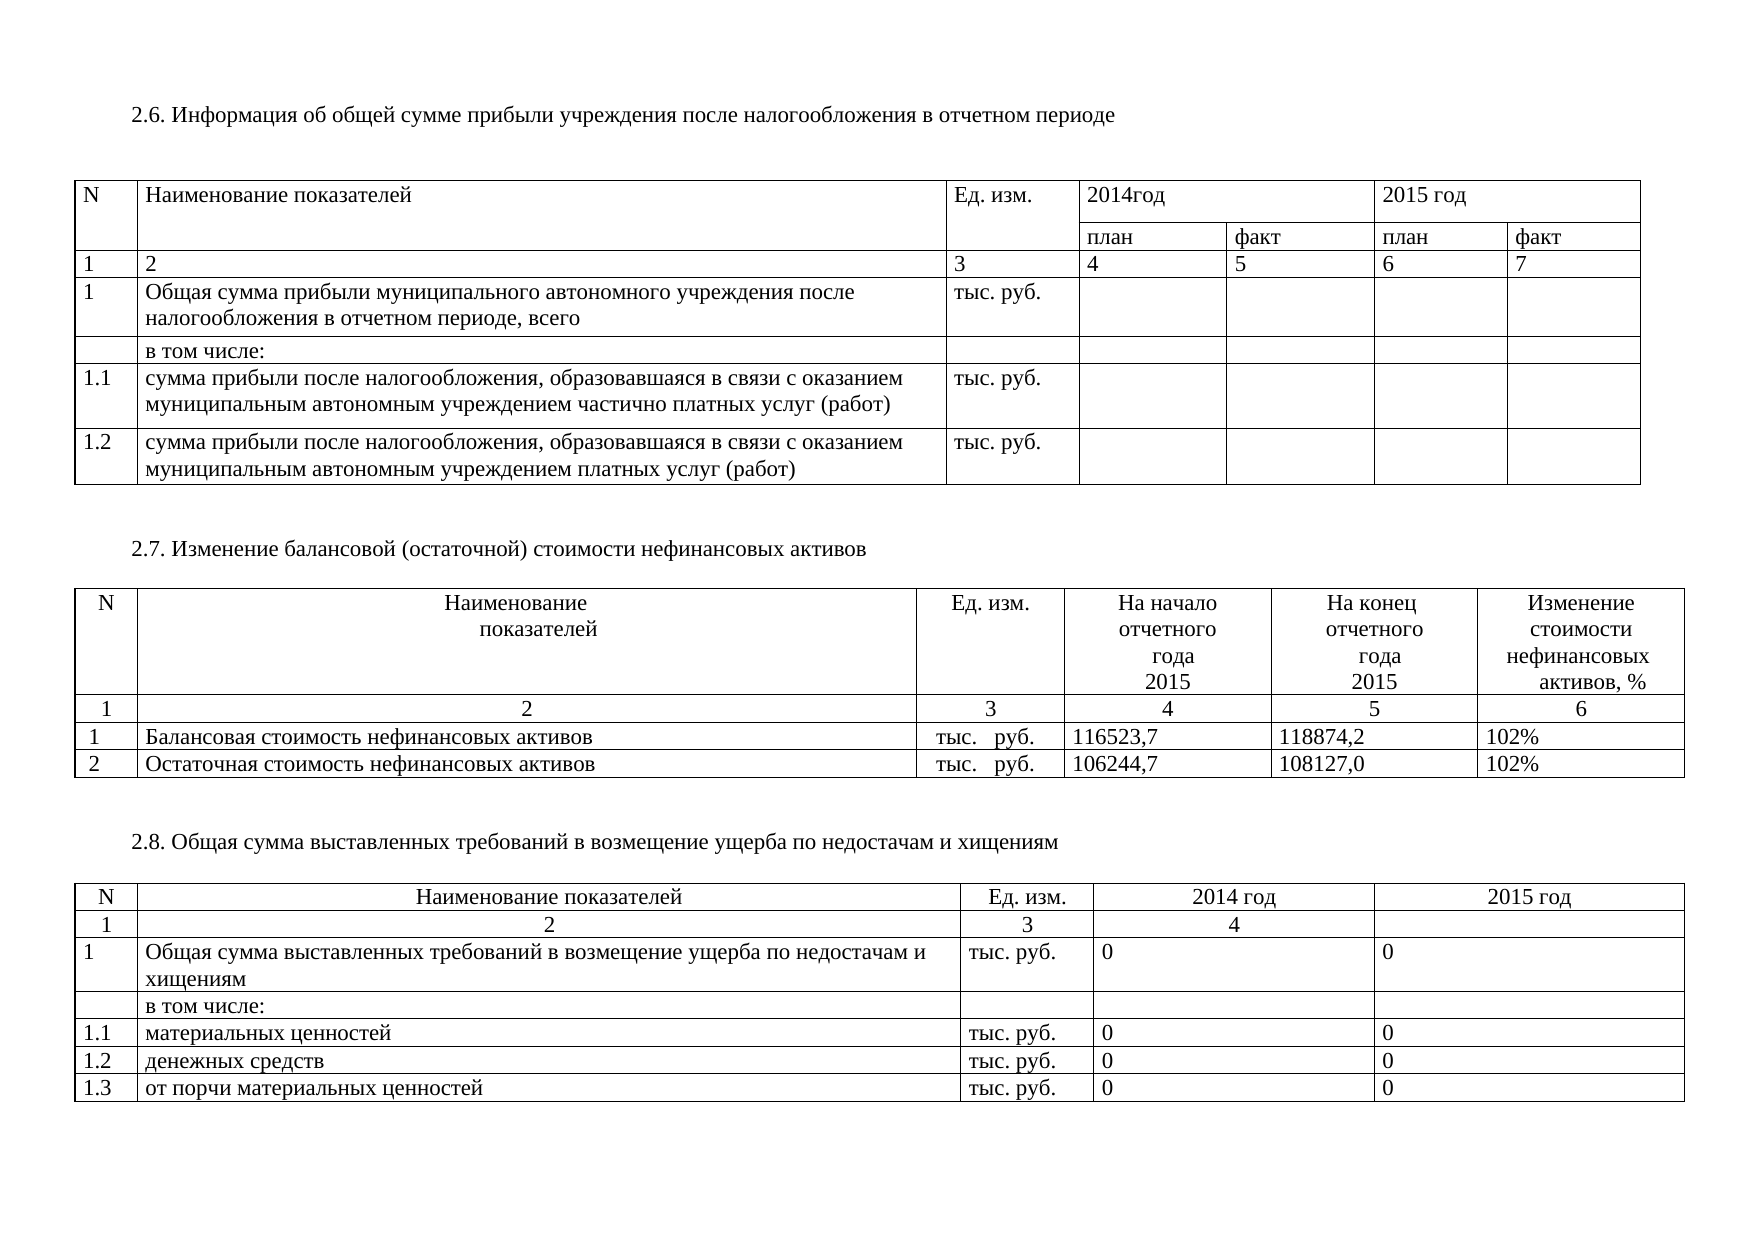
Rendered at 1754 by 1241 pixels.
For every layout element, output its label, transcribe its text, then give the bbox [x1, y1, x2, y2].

table_cell [1080, 364, 1226, 427]
table_cell [1080, 337, 1226, 363]
table_cell тыс. руб. [961, 1074, 1093, 1101]
table_cell 1 [76, 278, 137, 336]
table_cell 106244,7 [1065, 750, 1271, 777]
table_cell тыс. руб. [917, 723, 1064, 749]
table_cell [1375, 911, 1684, 937]
table_cell 1 [76, 695, 137, 722]
table_cell 3 [917, 695, 1064, 722]
table_header Наименование показателей [138, 181, 946, 249]
table_cell от порчи материальных ценностей [138, 1074, 960, 1101]
table_cell 102% [1478, 723, 1684, 749]
table_cell 5 [1272, 695, 1477, 722]
table_cell 1.2 [76, 1047, 137, 1073]
table_cell 0 [1375, 938, 1684, 991]
text 2.6. Информация об общей сумме прибыли учреждения после налогообложения в отчетном периоде [75, 101, 1679, 128]
table_header N [76, 181, 137, 249]
table_cell [1375, 337, 1507, 363]
table_cell тыс. руб. [961, 938, 1093, 991]
table_cell 118874,2 [1272, 723, 1477, 749]
table_cell [1080, 278, 1226, 336]
table_cell [1508, 337, 1640, 363]
table_cell материальных ценностей [138, 1019, 960, 1046]
table_cell сумма прибыли после налогообложения, образовавшаяся в связи с оказанием муниципальным автономным учреждением платных услуг (работ) [138, 429, 946, 484]
table_cell 0 [1094, 1074, 1374, 1101]
table_cell [1375, 364, 1507, 427]
table_cell 4 [1094, 911, 1374, 937]
table_cell 1 [76, 938, 137, 991]
table_cell в том числе: [138, 337, 946, 363]
table_header 2014год [1080, 181, 1374, 222]
table_cell сумма прибыли после налогообложения, образовавшаяся в связи с оказанием муниципальным автономным учреждением частично платных услуг (работ) [138, 364, 946, 427]
table_header Изменение стоимости нефинансовых активов, % [1478, 589, 1684, 694]
table_cell [1227, 364, 1374, 427]
table_cell Остаточная стоимость нефинансовых активов [138, 750, 916, 777]
table_cell 6 [1478, 695, 1684, 722]
table_cell 6 [1375, 251, 1507, 277]
table_cell 5 [1227, 251, 1374, 277]
table_cell [1094, 992, 1374, 1018]
table_header На конец отчетного года 2015 [1272, 589, 1477, 694]
table_cell план [1375, 223, 1507, 249]
table_cell [1375, 278, 1507, 336]
table_header 2015 год [1375, 181, 1640, 222]
table_cell 1.3 [76, 1074, 137, 1101]
table_header Наименование показателей [138, 589, 916, 694]
table_cell 7 [1508, 251, 1640, 277]
table_cell [1227, 278, 1374, 336]
table_cell [1375, 429, 1507, 484]
table_cell [76, 992, 137, 1018]
table_cell 0 [1094, 1019, 1374, 1046]
table_cell тыс. руб. [961, 1047, 1093, 1073]
table_cell 0 [1375, 1019, 1684, 1046]
table_cell 102% [1478, 750, 1684, 777]
table_header Наименование показателей [138, 884, 960, 910]
table_cell 108127,0 [1272, 750, 1477, 777]
table_cell 0 [1375, 1074, 1684, 1101]
table_cell [1227, 337, 1374, 363]
table_cell 1.1 [76, 364, 137, 427]
table_cell 3 [947, 251, 1079, 277]
table_cell денежных средств [138, 1047, 960, 1073]
text 2.7. Изменение балансовой (остаточной) стоимости нефинансовых активов [75, 535, 1679, 562]
table_cell 4 [1065, 695, 1271, 722]
table_cell 1 [76, 911, 137, 937]
table_cell [76, 337, 137, 363]
table_cell [1508, 364, 1640, 427]
table_cell [947, 337, 1079, 363]
table_cell [961, 992, 1093, 1018]
table_cell 0 [1094, 1047, 1374, 1073]
table_cell тыс. руб. [947, 429, 1079, 484]
table_cell 3 [961, 911, 1093, 937]
table_cell Общая сумма выставленных требований в возмещение ущерба по недостачам и хищениям [138, 938, 960, 991]
table_header Ед. изм. [917, 589, 1064, 694]
table_cell Общая сумма прибыли муниципального автономного учреждения после налогообложения в отчетном периоде, всего [138, 278, 946, 336]
table_cell 0 [1375, 1047, 1684, 1073]
table_cell 1.1 [76, 1019, 137, 1046]
table_header Ед. изм. [947, 181, 1079, 249]
table_cell факт [1227, 223, 1374, 249]
table_cell в том числе: [138, 992, 960, 1018]
text 2.8. Общая сумма выставленных требований в возмещение ущерба по недостачам и хищениям [75, 828, 1679, 854]
table_cell тыс. руб. [947, 278, 1079, 336]
table_cell 0 [1094, 938, 1374, 991]
table_cell 116523,7 [1065, 723, 1271, 749]
table_header 2014 год [1094, 884, 1374, 910]
table_cell 1 [76, 251, 137, 277]
table_cell тыс. руб. [961, 1019, 1093, 1046]
table_header На начало отчетного года 2015 [1065, 589, 1271, 694]
table_cell тыс. руб. [917, 750, 1064, 777]
table_cell [1375, 992, 1684, 1018]
table_header N [76, 884, 137, 910]
table_cell факт [1508, 223, 1640, 249]
table_cell 2 [138, 251, 946, 277]
table_cell 2 [138, 695, 916, 722]
table_cell [1080, 429, 1226, 484]
table_cell [1508, 278, 1640, 336]
table_header N [76, 589, 137, 694]
table_cell 1.2 [76, 429, 137, 484]
table_header 2015 год [1375, 884, 1684, 910]
table_cell тыс. руб. [947, 364, 1079, 427]
table_cell 4 [1080, 251, 1226, 277]
table_cell план [1080, 223, 1226, 249]
table_header Ед. изм. [961, 884, 1093, 910]
table_cell Балансовая стоимость нефинансовых активов [138, 723, 916, 749]
table_cell [1508, 429, 1640, 484]
table_cell 2 [138, 911, 960, 937]
table_cell 2 [76, 750, 137, 777]
table_cell [1227, 429, 1374, 484]
table_cell 1 [76, 723, 137, 749]
